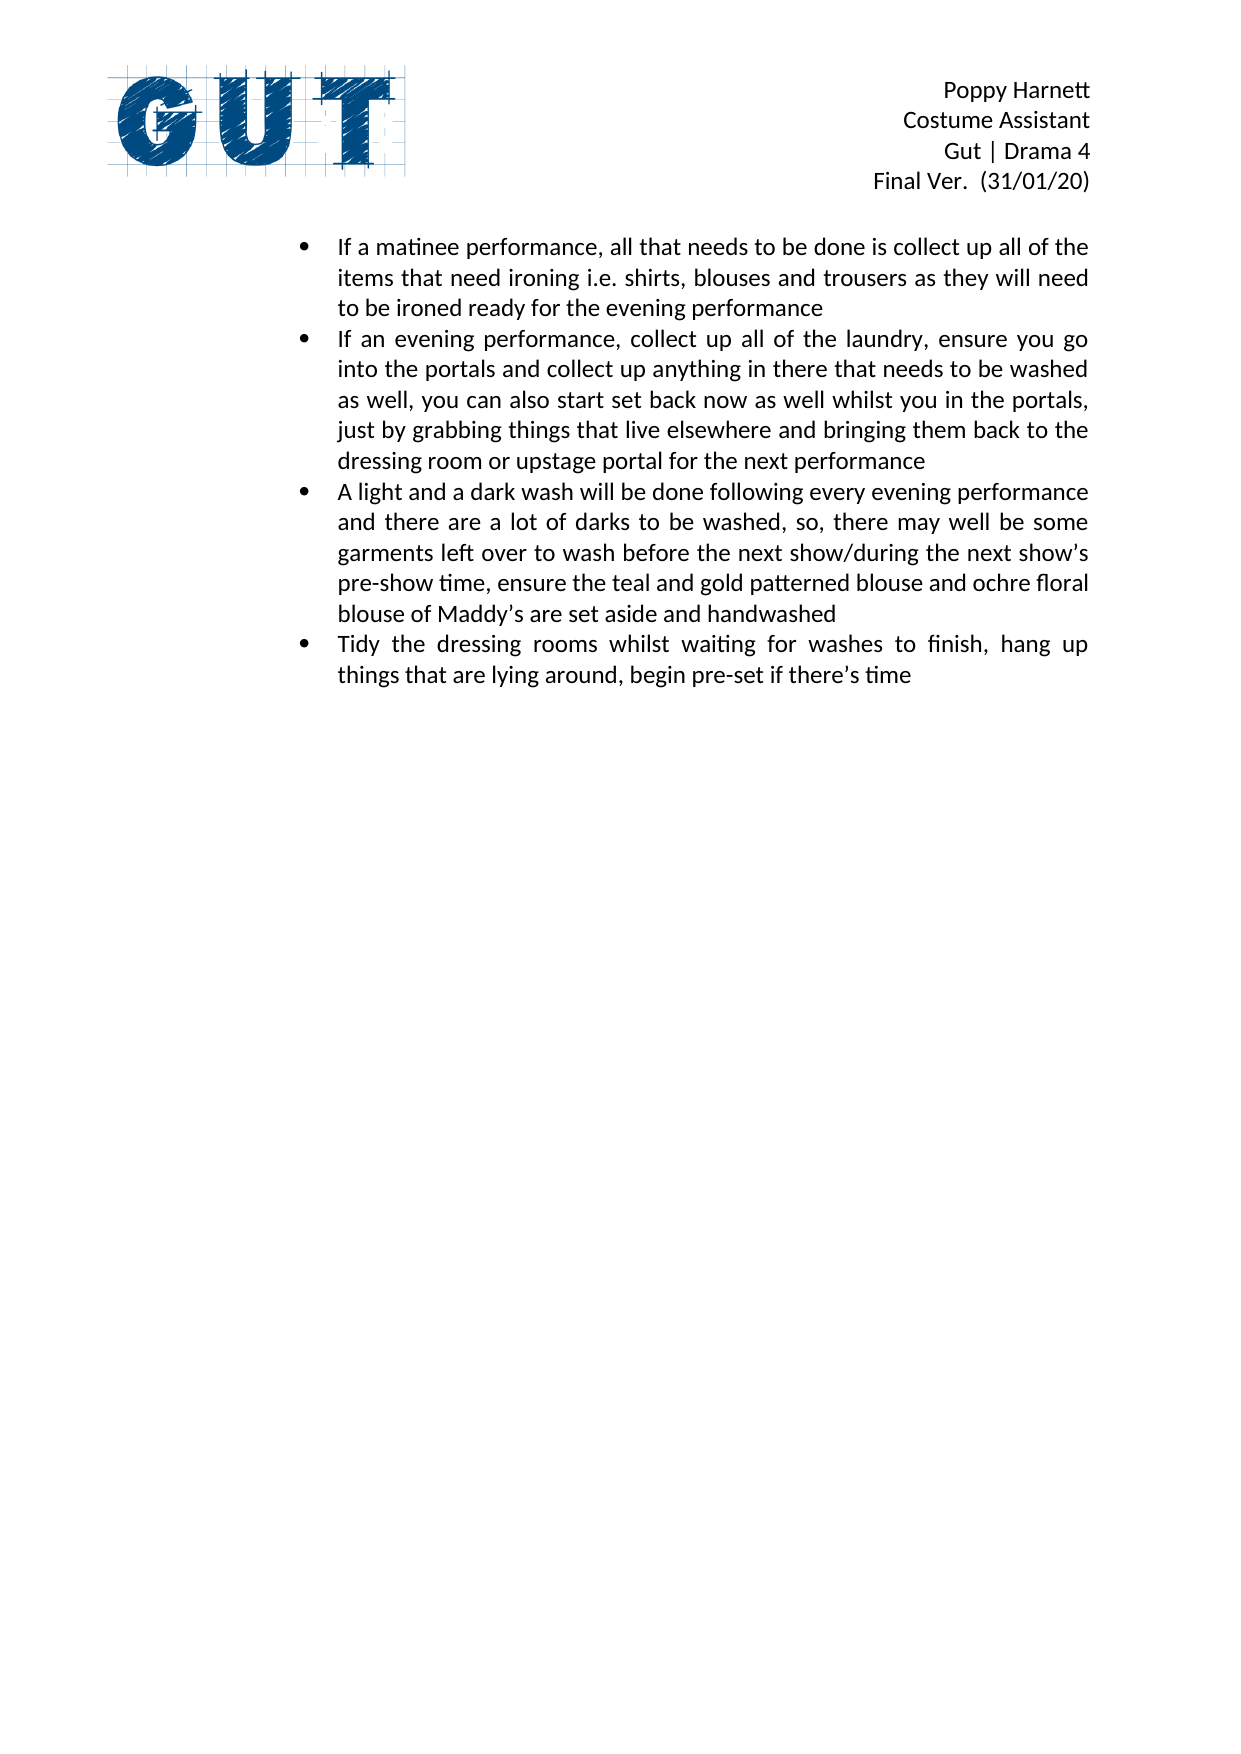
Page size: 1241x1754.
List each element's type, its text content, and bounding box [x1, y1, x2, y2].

list Tidy the dressing rooms whilst waiting for washes to finish, hang up things that are lying around, begin pre-set if there’s time [300, 628, 1090, 689]
picture [95, 56, 419, 188]
list If a matinee performance, all that needs to be done is collect up all of the items that need ironing i.e. shirts, blouses and trousers as they will need to be ironed ready for the evening performance [300, 231, 1090, 323]
list A light and a dark wash will be done following every evening performance and there are a lot of darks to be washed, so, there may well be some garments left over to wash before the next show/during the next show’s pre-show time, ensure the teal and gold patterned blouse and ochre floral blouse of Maddy’s are set aside and handwashed [300, 476, 1090, 628]
list If an evening performance, collect up all of the laundry, ensure you go into the portals and collect up anything in there that needs to be washed as well, you can also start set back now as well whilst you in the portals, just by grabbing things that live elsewhere and bringing them back to the dressing room or upstage portal for the next performance [300, 323, 1090, 476]
